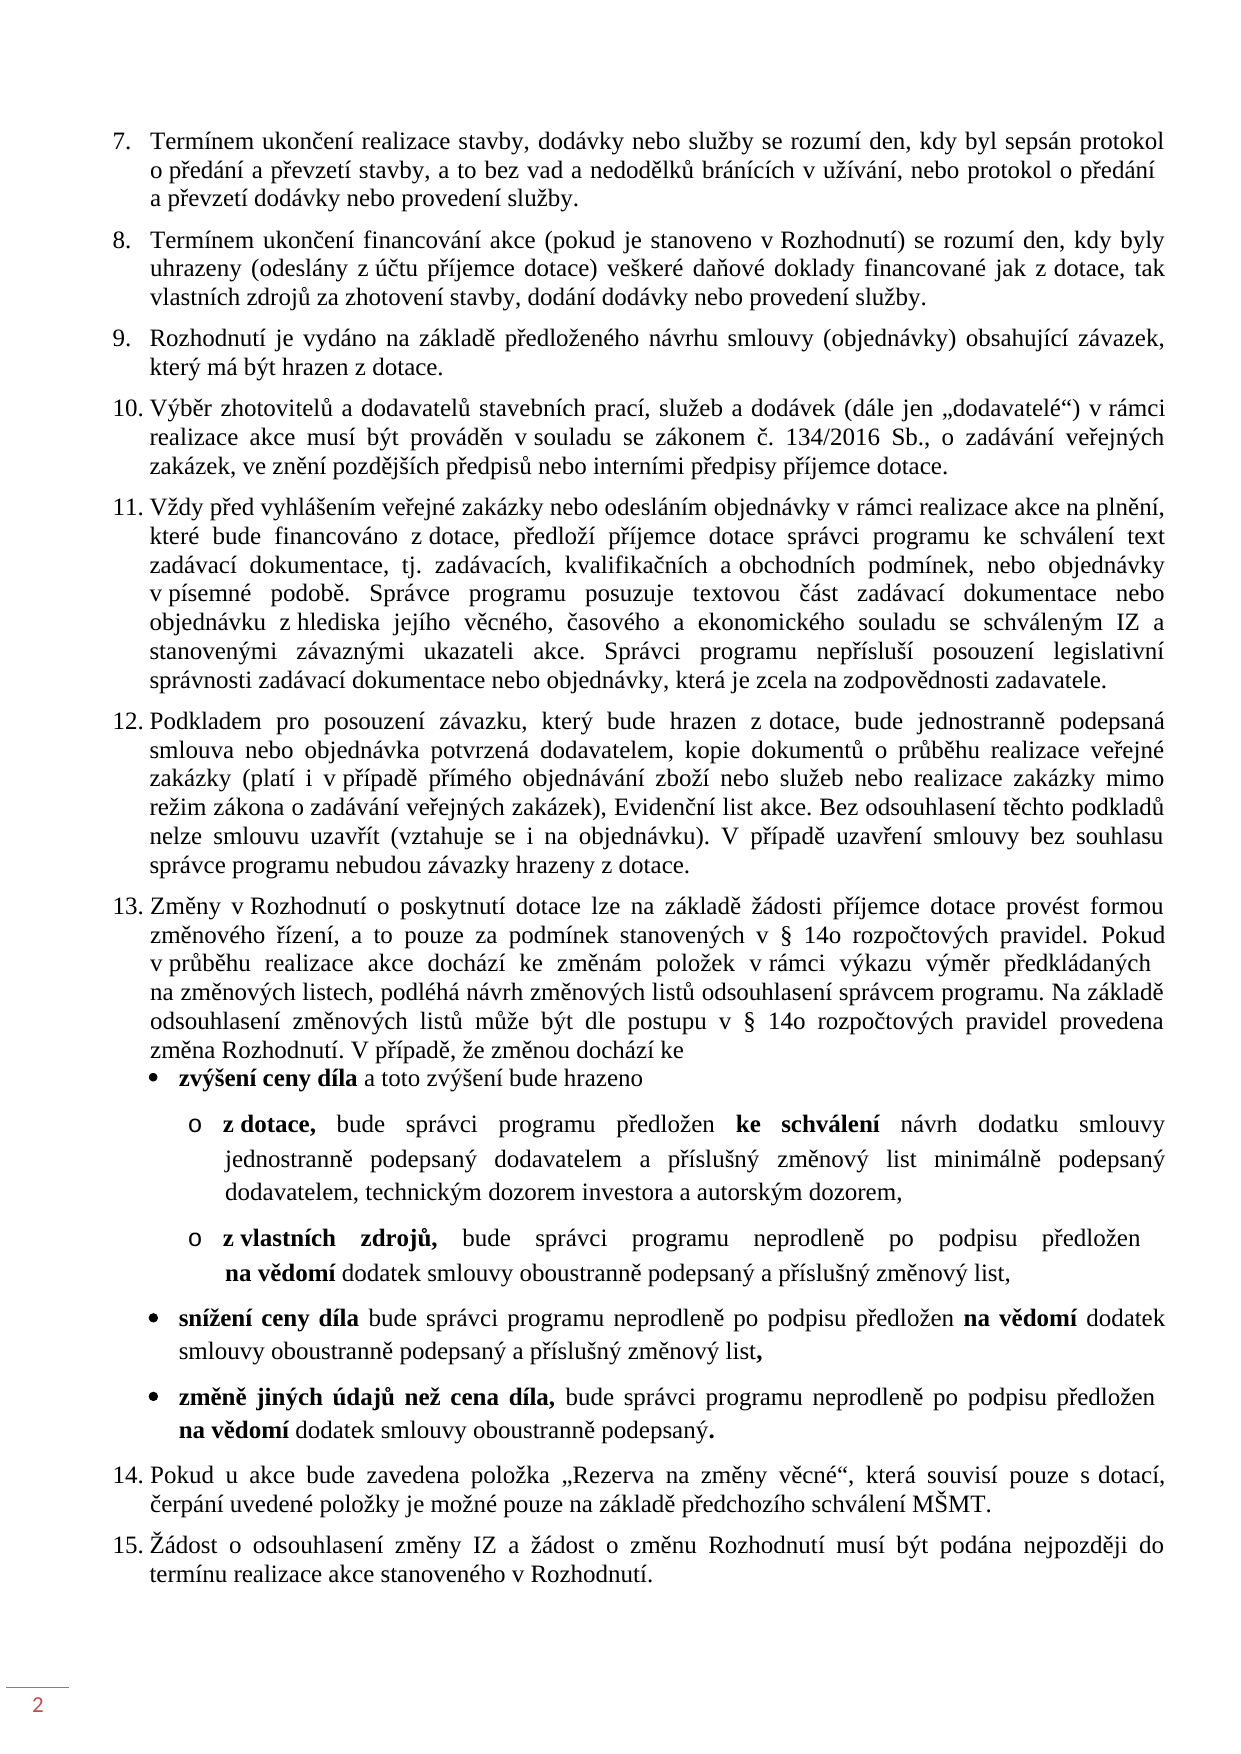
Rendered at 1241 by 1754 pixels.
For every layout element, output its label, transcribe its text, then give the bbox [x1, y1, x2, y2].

list snížení ceny díla bude správci programu neprodleně po podpisu předložen na vědomí dodatek smlouvy oboustranně podepsaný a příslušný změnový list, [149, 1303, 1165, 1365]
list Výběr zhotovitelů a dodavatelů stavebních prací, služeb a dodávek (dále jen „dodavatelé“) v rámci realizace akce musí být prováděn v souladu se zákonem č. 134/2016 Sb., o zadávání veřejných zakázek, ve znění pozdějších předpisů nebo interními předpisy příjemce dotace. [112, 393, 1165, 480]
list Termínem ukončení financování akce (pokud je stanoveno v Rozhodnutí) se rozumí den, kdy byly uhrazeny (odeslány z účtu příjemce dotace) veškeré daňové doklady financované jak z dotace, tak vlastních zdrojů za zhotovení stavby, dodání dodávky nebo provedení služby. [112, 225, 1165, 311]
list Rozhodnutí je vydáno na základě předloženého návrhu smlouvy (objednávky) obsahující závazek, který má být hrazen z dotace. [112, 323, 1165, 381]
list z dotace, bude správci programu předložen ke schválení návrh dodatku smlouvy jednostranně podepsaný dodavatelem a příslušný změnový list minimálně podepsaný dodavatelem, technickým dozorem investora a autorským dozorem, [187, 1109, 1165, 1206]
list Vždy před vyhlášením veřejné zakázky nebo odesláním objednávky v rámci realizace akce na plnění, které bude financováno z dotace, předloží příjemce dotace správci programu ke schválení text zadávací dokumentace, tj. zadávacích, kvalifikačních a obchodních podmínek, nebo objednávky v písemné podobě. Správce programu posuzuje textovou část zadávací dokumentace nebo objednávku z hlediska jejího věcného, časového a ekonomického souladu se schváleným IZ a stanovenými závaznými ukazateli akce. Správci programu nepřísluší posouzení legislativní správnosti zadávací dokumentace nebo objednávky, která je zcela na zodpovědnosti zadavatele. [112, 492, 1165, 693]
list Termínem ukončení realizace stavby, dodávky nebo služby se rozumí den, kdy byl sepsán protokol o předání a převzetí stavby, a to bez vad a nedodělků bránících v užívání, nebo protokol o předání a převzetí dodávky nebo provedení služby. [112, 126, 1165, 212]
list Změny v Rozhodnutí o poskytnutí dotace lze na základě žádosti příjemce dotace provést formou změnového řízení, a to pouze za podmínek stanovených v § 14o rozpočtových pravidel. Pokud v průběhu realizace akce dochází ke změnám položek v rámci výkazu výměr předkládaných na změnových listech, podléhá návrh změnových listů odsouhlasení správcem programu. Na základě odsouhlasení změnových listů může být dle postupu v § 14o rozpočtových pravidel provedena změna Rozhodnutí. V případě, že změnou dochází ke [112, 891, 1165, 1063]
list Podkladem pro posouzení závazku, který bude hrazen z dotace, bude jednostranně podepsaná smlouva nebo objednávka potvrzená dodavatelem, kopie dokumentů o průběhu realizace veřejné zakázky (platí i v případě přímého objednávání zboží nebo služeb nebo realizace zakázky mimo režim zákona o zadávání veřejných zakázek), Evidenční list akce. Bez odsouhlasení těchto podkladů nelze smlouvu uzavřít (vztahuje se i na objednávku). V případě uzavření smlouvy bez souhlasu správce programu nebudou závazky hrazeny z dotace. [112, 706, 1165, 878]
list změně jiných údajů než cena díla, bude správci programu neprodleně po podpisu předložen na vědomí dodatek smlouvy oboustranně podepsaný. [149, 1382, 1165, 1443]
list Pokud u akce bude zavedena položka „Rezerva na změny věcné“, která souvisí pouze s dotací, čerpání uvedené položky je možné pouze na základě předchozího schválení MŠMT. [112, 1460, 1165, 1518]
list zvýšení ceny díla a toto zvýšení bude hrazeno [149, 1063, 1165, 1092]
list Žádost o odsouhlasení změny IZ a žádost o změnu Rozhodnutí musí být podána nejpozději do termínu realizace akce stanoveného v Rozhodnutí. [112, 1530, 1165, 1588]
list z vlastních zdrojů, bude správci programu neprodleně po podpisu předložen na vědomí dodatek smlouvy oboustranně podepsaný a příslušný změnový list, [187, 1223, 1165, 1286]
